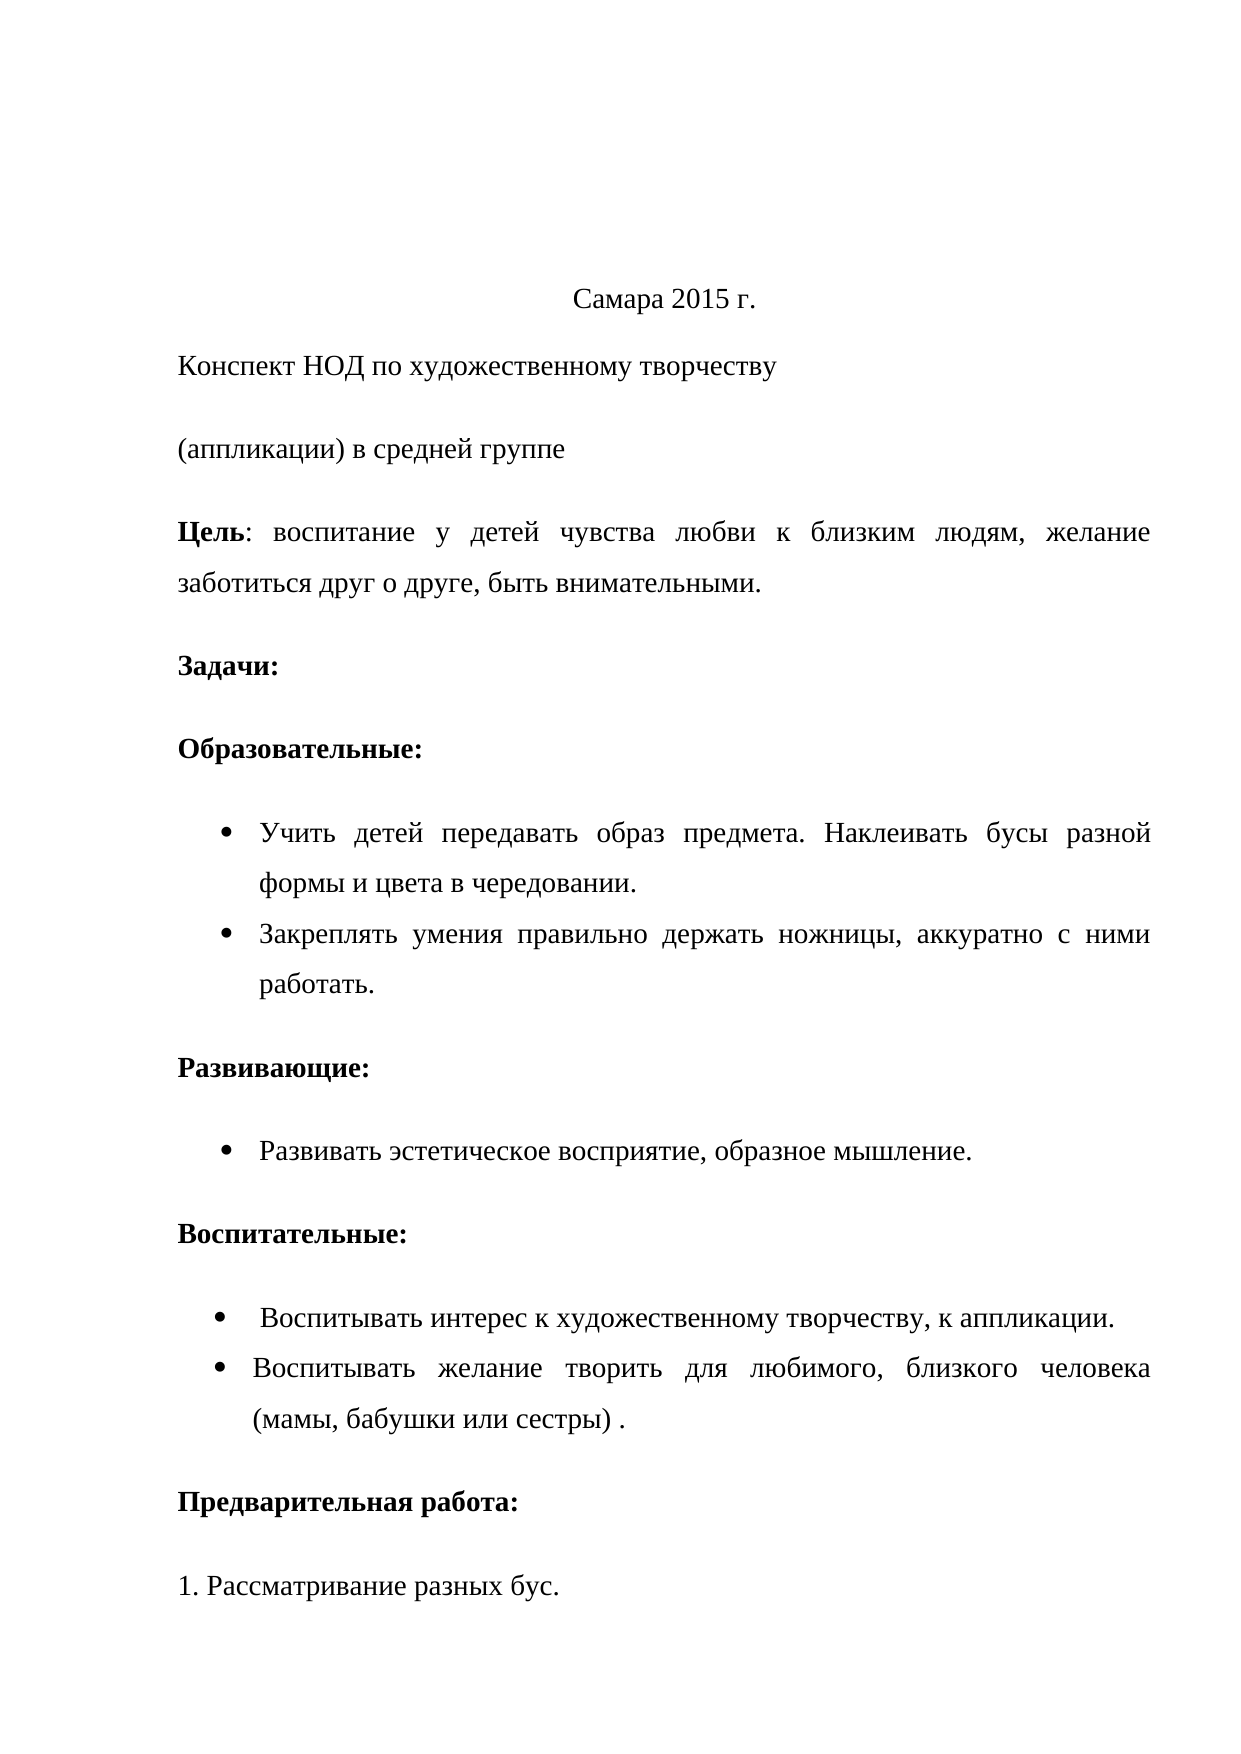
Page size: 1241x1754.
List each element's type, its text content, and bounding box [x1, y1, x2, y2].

text Самара 2015 г. [177, 275, 1152, 314]
text 1. Рассматривание разных бус. [177, 1568, 1152, 1601]
list Воспитывать интерес к художественному творчеству, к аппликации. [215, 1300, 1152, 1334]
text Развивающие: [177, 1050, 1152, 1083]
list Закреплять умения правильно держать ножницы, аккуратно с ними работать. [221, 916, 1152, 1000]
text Воспитательные: [177, 1217, 1152, 1250]
list Воспитывать желание творить для любимого, близкого человека (мамы, бабушки или сестры) . [215, 1351, 1152, 1434]
text (аппликации) в средней группе [177, 431, 1152, 464]
text Конспект НОД по художественному творчеству [177, 348, 1152, 381]
text Предварительная работа: [177, 1484, 1152, 1518]
list Развивать эстетическое восприятие, образное мышление. [221, 1133, 1152, 1167]
list Учить детей передавать образ предмета. Наклеивать бусы разной формы и цвета в чередовании. [221, 815, 1152, 899]
text Цель: воспитание у детей чувства любви к близким людям, желание заботиться друг о друге, быть внимательными. [177, 514, 1152, 598]
text Задачи: [177, 648, 1152, 682]
text Образовательные: [177, 732, 1152, 765]
